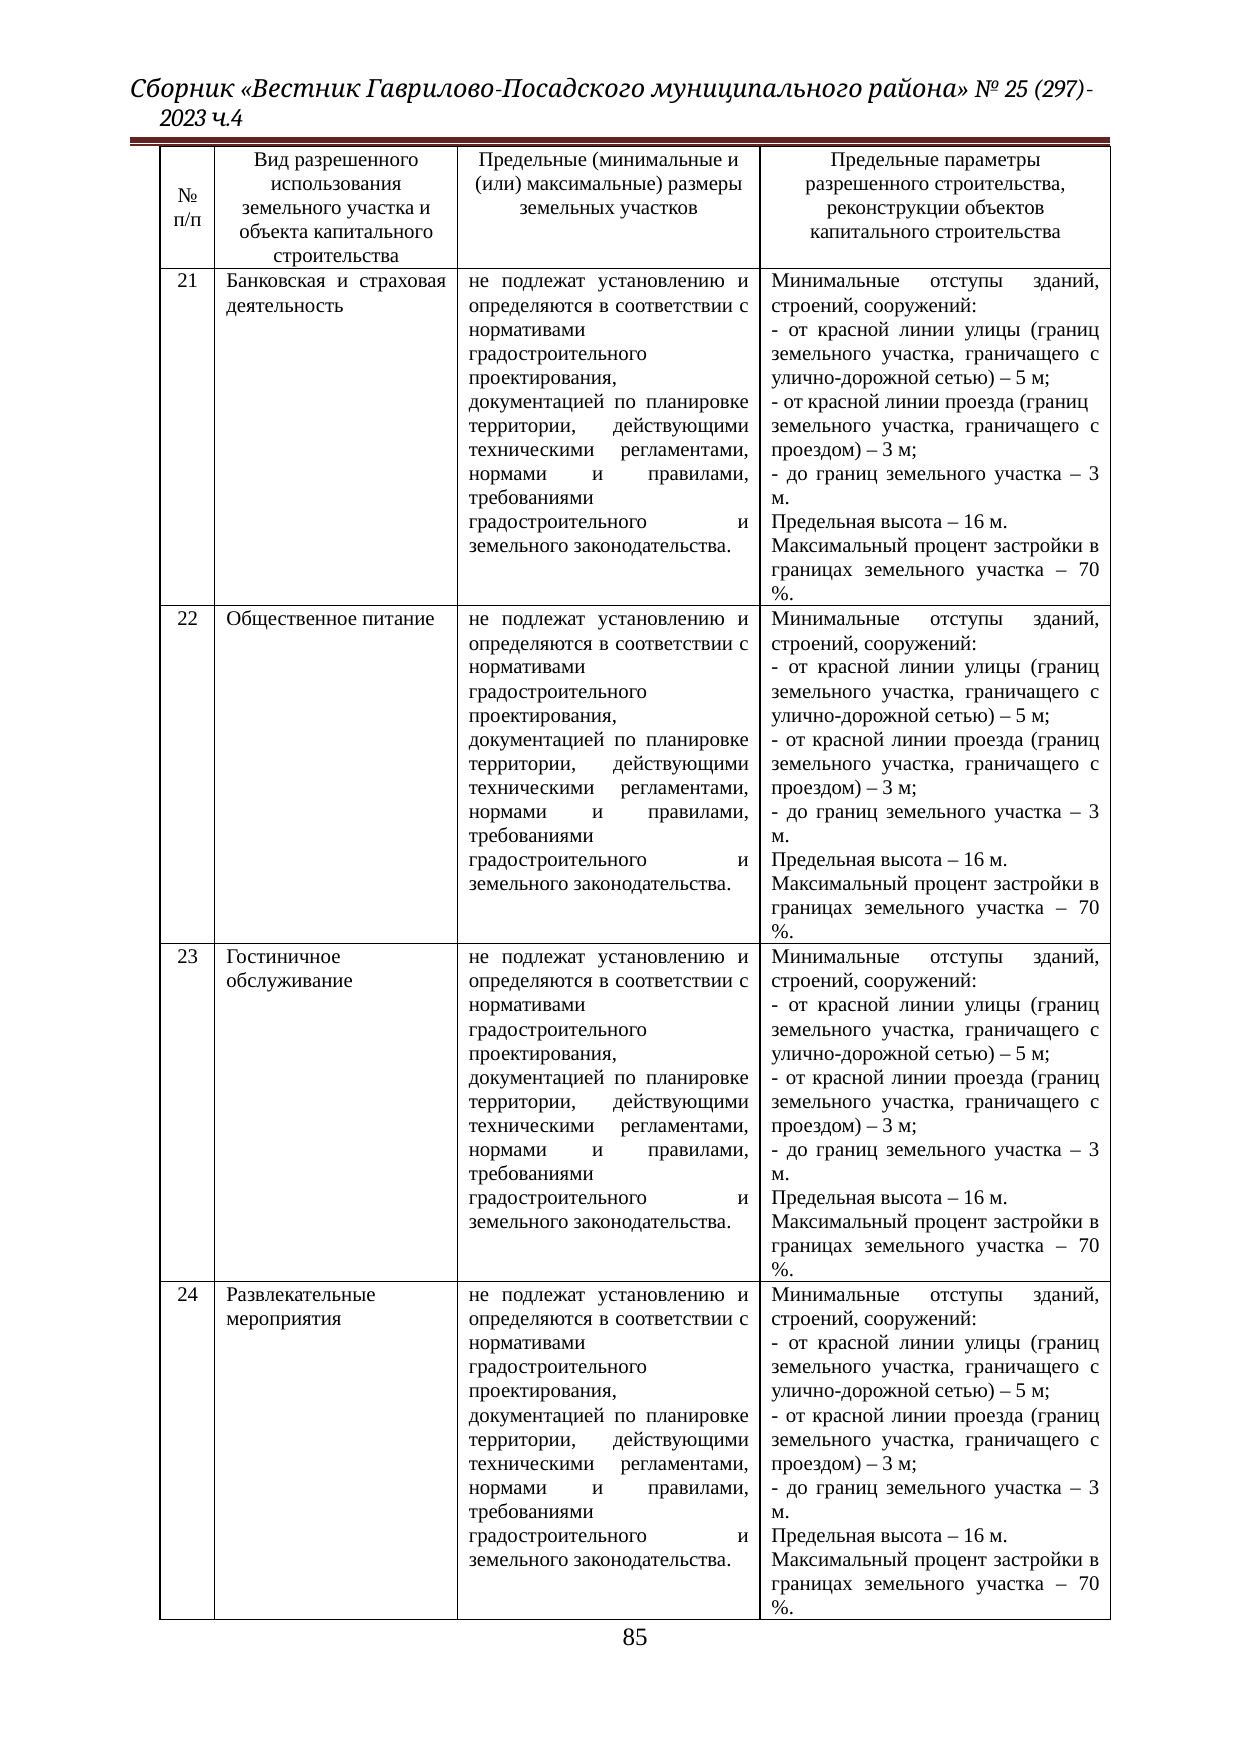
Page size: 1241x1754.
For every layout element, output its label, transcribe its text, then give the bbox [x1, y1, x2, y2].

table_cell 21 [161, 269, 214, 605]
table_header Предельные параметры разрешенного строительства, реконструкции объектов капитального строительства [761, 147, 1110, 267]
table_header Предельные (минимальные и (или) максимальные) размеры земельных участков [458, 147, 759, 267]
table_cell 24 [161, 1282, 214, 1619]
table_cell Развлекательные мероприятия [215, 1282, 457, 1619]
table_cell Гостиничное обслуживание [215, 944, 457, 1281]
table_header Вид разрешенного использования земельного участка и объекта капитального строительства [215, 147, 457, 267]
table_header № п/п [161, 147, 214, 267]
table_cell Общественное питание [215, 606, 457, 943]
table_cell 22 [161, 606, 214, 943]
table_cell 23 [161, 944, 214, 1281]
table_cell Банковская и страховая деятельность [215, 269, 457, 605]
